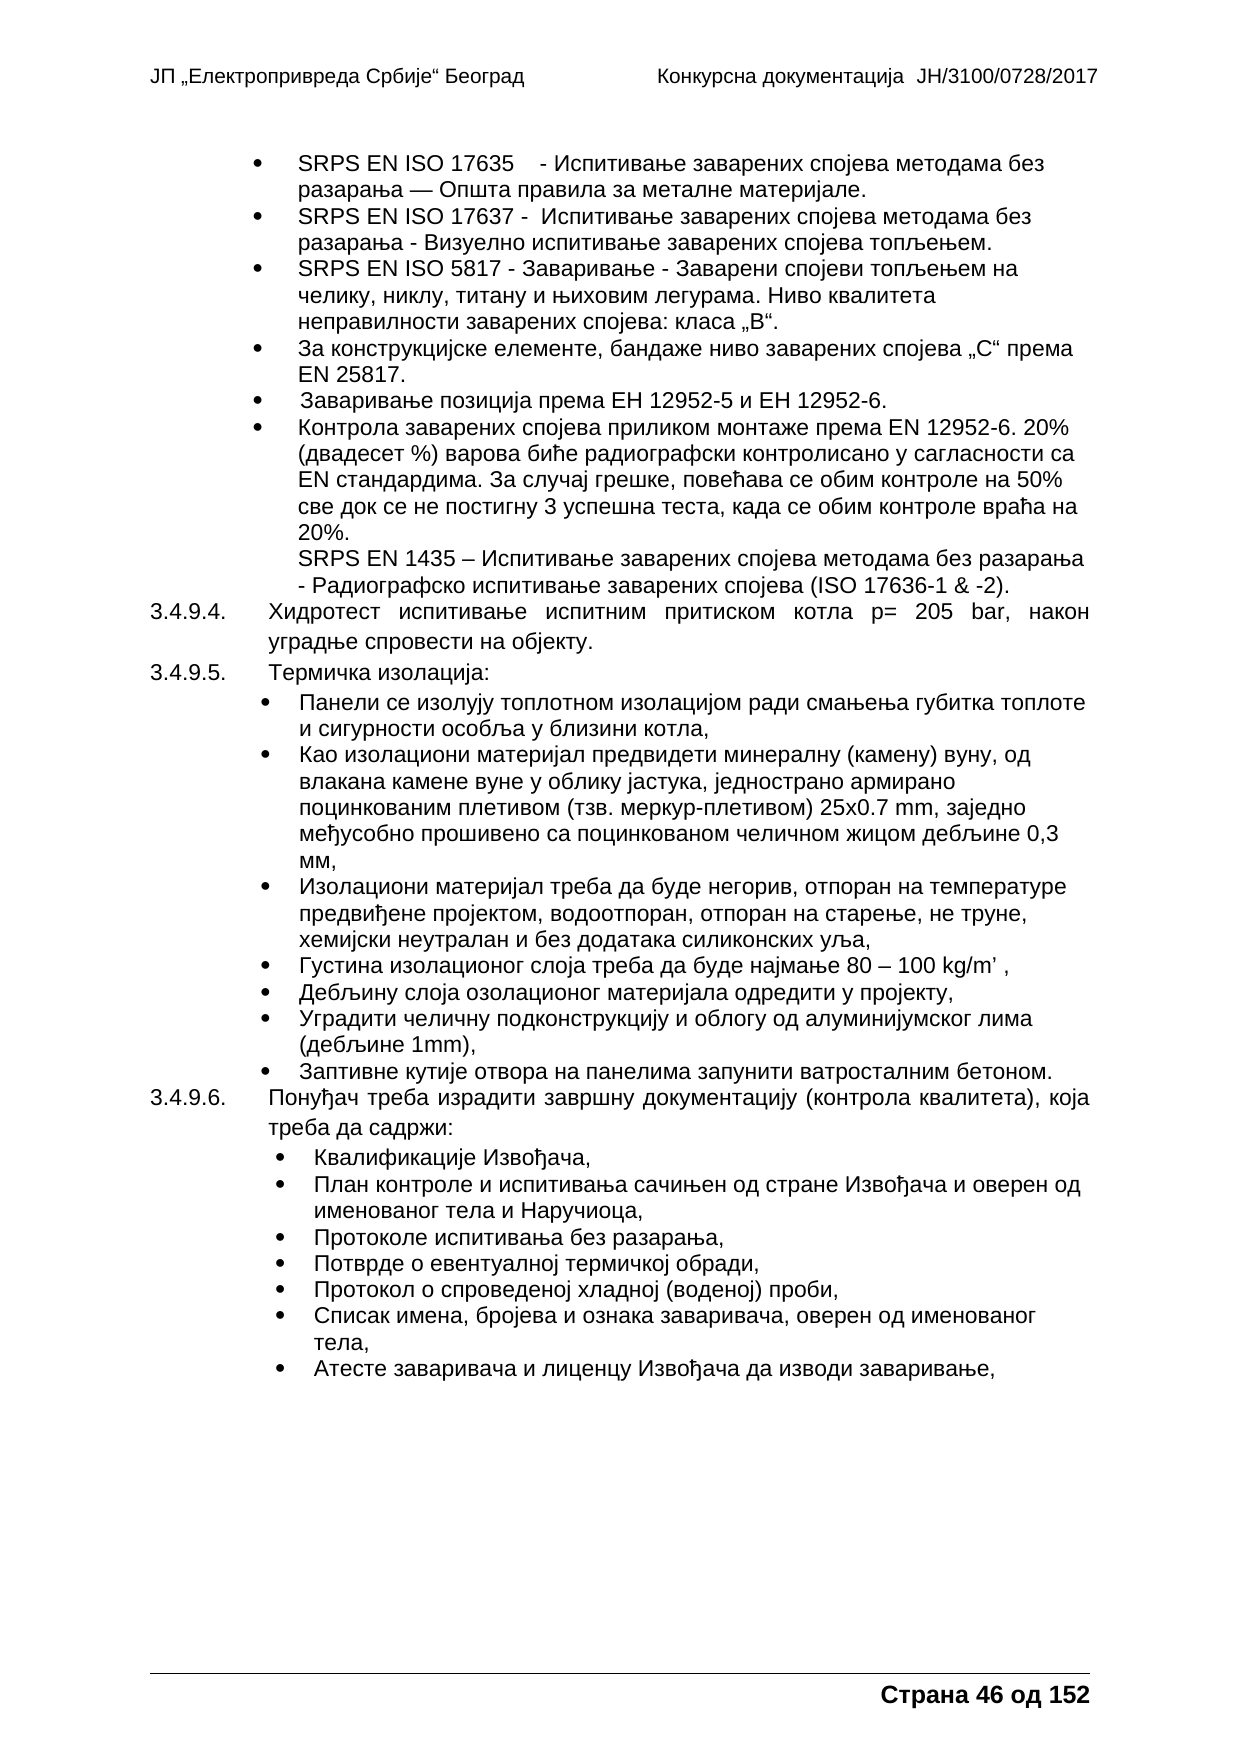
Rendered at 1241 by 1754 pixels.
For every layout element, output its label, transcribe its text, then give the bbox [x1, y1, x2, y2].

list Дебљину слоја озолационог материјала одредити у пројекту, [261, 978, 1090, 1005]
list Протокол о спроведеној хладној (воденој) проби, [276, 1276, 1090, 1302]
list Заваривање позиција према ЕН 12952-5 и ЕН 12952-6. [239, 387, 1090, 413]
list SRPS EN ISO 5817 - Заваривање - Заварени спојеви топљењем на челику, никлу, титану и њиховим легурама. Ниво квалитета неправилности заварених спојева: класа „B“. [778, 255, 1090, 334]
list Контрола заварених спојева приликом монтаже према EN 12952-6. 20% (двадесет %) варова биће радиографски контролисано у сагласности са EN стандардима. За случај грешке, повећава се обим контроле на 50% све док се не постигну 3 успешна теста, када се обим контроле враћа на 20%. SRPS EN 1435 – Испитивање заварених спојева методама без разарања - Радиографско испитивање заварених спојева (ISO 17636-1 & -2). [253, 413, 1090, 598]
list Уградити челичну подконструкцију и облогу од алуминијумског лима (дебљине 1mm), [261, 1005, 1090, 1058]
list Атесте заваривача и лиценцу Извођача да изводи заваривање, [276, 1355, 1090, 1382]
list SRPS EN ISO 17635 - Испитивање заварених спојева методама без разарања — Општа правила за металне материјале. [867, 150, 1090, 203]
list Термичка изолација: [150, 658, 1090, 685]
list SRPS EN ISO 5817 - Заваривање - Заварени спојеви топљењем на челику, никлу, титану и њиховим легурама. Ниво квалитета неправилности заварених спојева: класа „B“. [253, 255, 522, 334]
list Квалификације Извођача, [276, 1144, 1090, 1171]
list Као изолациони материјал предвидети минералну (камену) вуну, од влакана камене вуне у облику јастука, једнострано армирано поцинкованим плетивом (тзв. меркур-плетивом) 25x0.7 mm, заједно међусобно прошивено са поцинкованом челичном жицом дебљине 0,3 мм, [261, 741, 1090, 873]
list План контроле и испитивања сачињен од стране Извођача и оверен од именованог тела и Наручиоца, [276, 1171, 1090, 1223]
list Списак имена, бројева и ознака заваривача, оверен од именованог тела, [276, 1302, 1090, 1355]
list SRPS EN ISO 17635 - Испитивање заварених спојева методама без разарања — Општа правила за металне материјале. [253, 150, 554, 203]
list Густина изолационог слоја треба да буде најмање 80 – 100 kg/m’ , [261, 952, 1090, 978]
list Потврде о евентуалној термичкој обради, [276, 1250, 1090, 1276]
list Понуђач треба израдити завршну документацију (контрола квалитета), која треба да садржи: [150, 1084, 1090, 1141]
list Заптивне кутије отвора на панелима запунити ватросталним бетоном. [261, 1058, 1090, 1084]
list Протоколе испитивања без разарања, [276, 1223, 1090, 1250]
list За конструкцијске елементе, бандаже ниво заварених спојева „С“ према ЕN 25817. [253, 334, 1090, 387]
list Хидротест испитивање испитним притиском котла p= 205 bar, након уградње спровести на објекту. [150, 598, 1090, 654]
list Изолациони материјал треба да буде негорив, отпоран на температуре предвиђене пројектом, водоотпоран, отпоран на старење, не труне, хемијски неутралан и без додатака силиконских уља, [261, 873, 1090, 952]
list Панели се изолују топлотном изолацијом ради смањења губитка топлоте и сигурности особља у близини котла, [261, 689, 1090, 741]
list SRPS EN ISO 17637 - Испитивање заварених спојева методама без разарања - Визуелно испитивање заварених спојева топљењем. [253, 203, 1090, 255]
